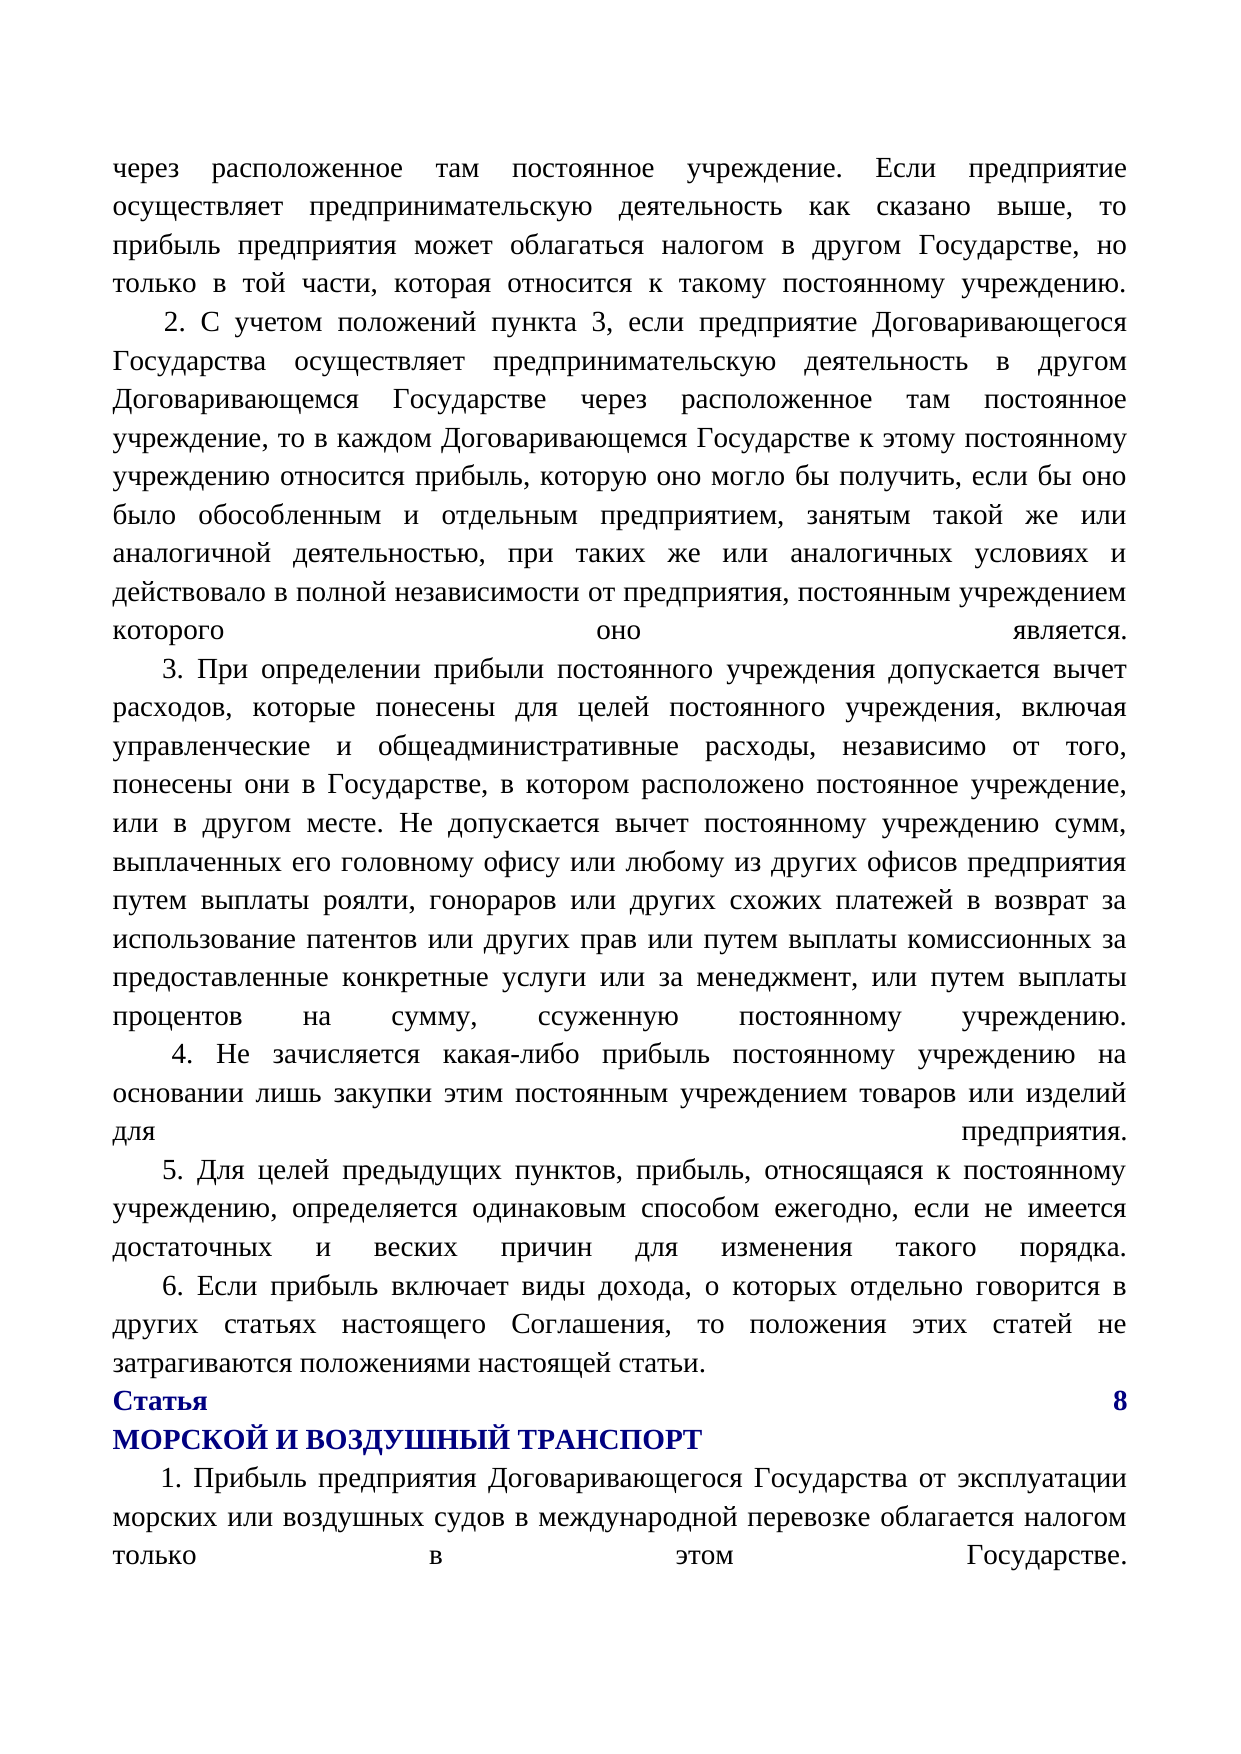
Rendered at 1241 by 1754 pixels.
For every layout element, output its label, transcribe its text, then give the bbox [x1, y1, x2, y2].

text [112, 150, 1128, 1378]
text Статья 8 МОРСКОЙ И ВОЗДУШНЫЙ ТРАНСПОРТ [112, 1383, 1128, 1455]
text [112, 1460, 1128, 1571]
